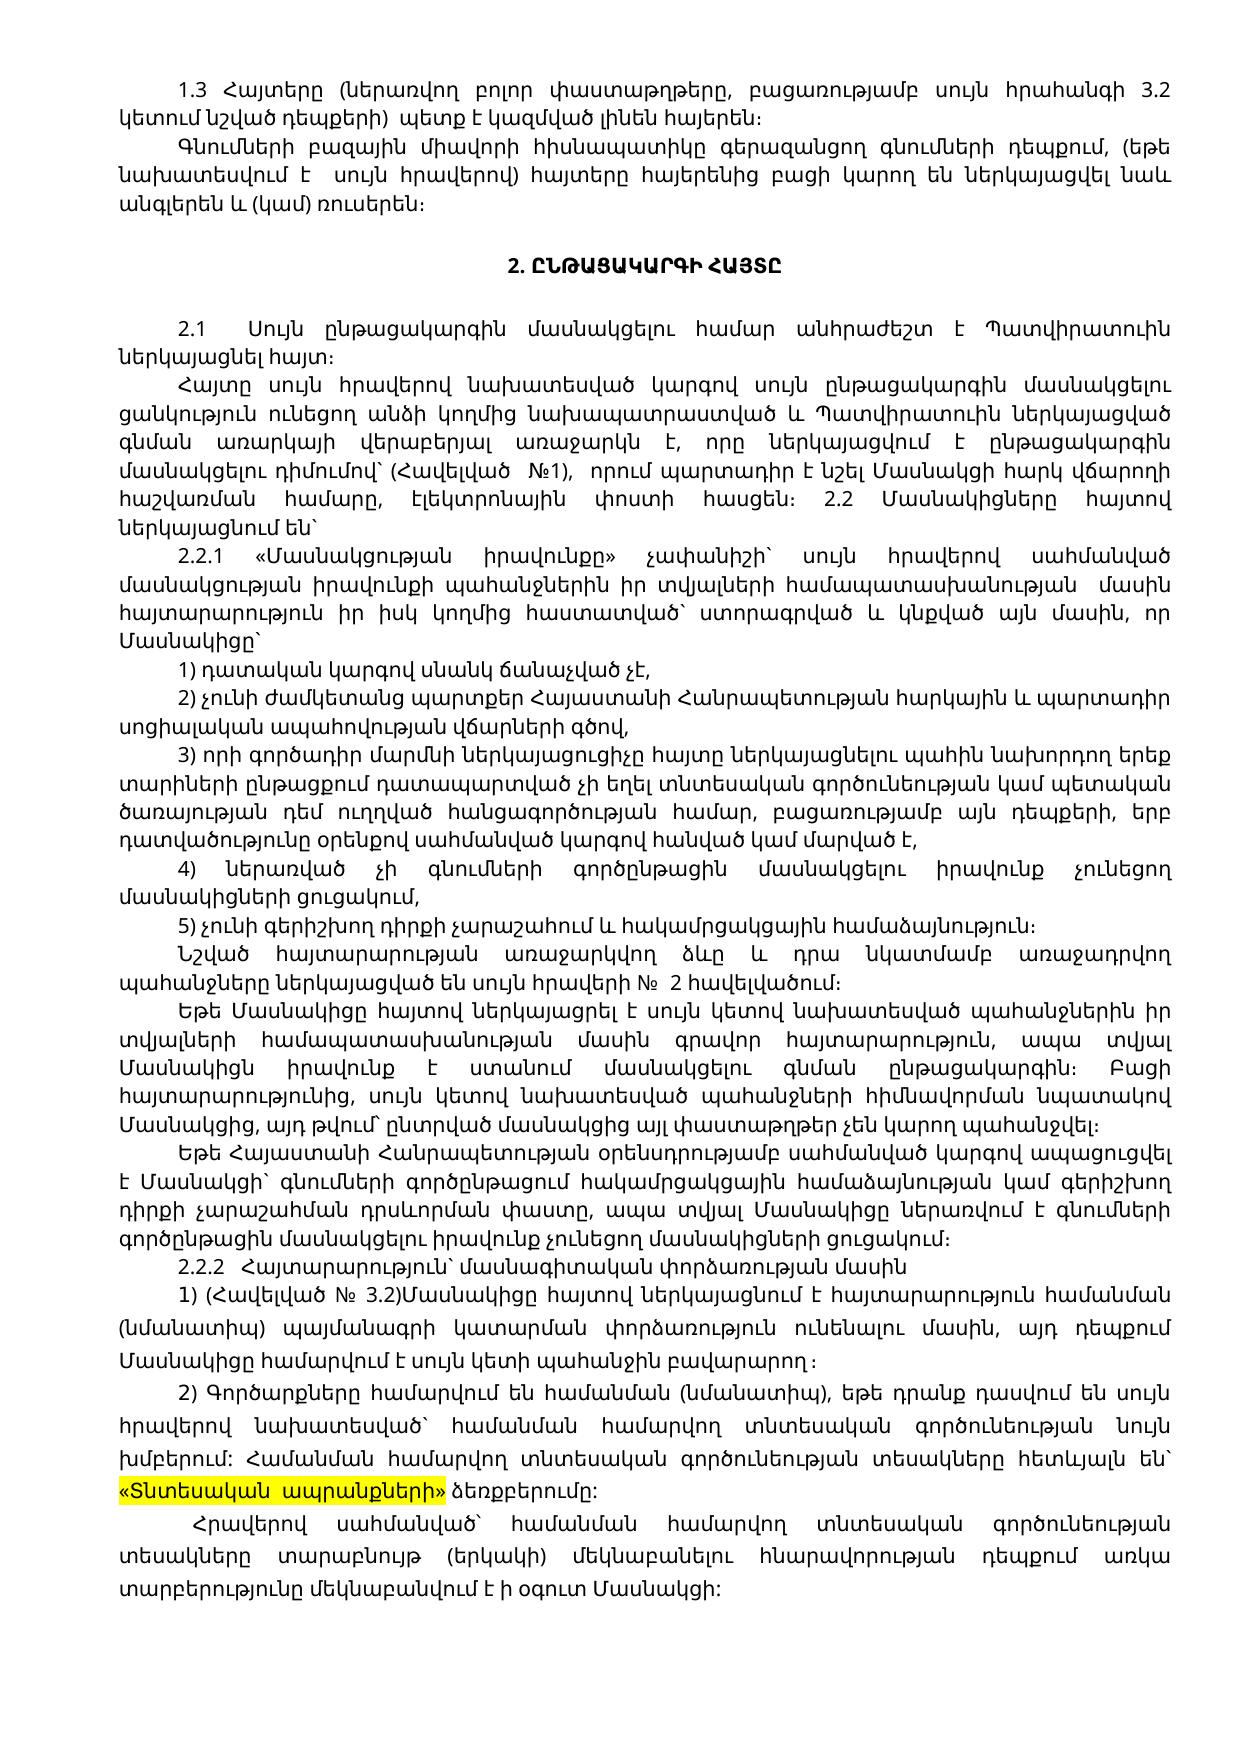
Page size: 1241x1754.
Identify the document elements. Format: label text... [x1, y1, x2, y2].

text Հայտը սույն հրավերով նախատեսված կարգով սույն ընթացակարգին մասնակցելու ցանկություն ունեցող անձի կողմից նախապատրաստված և Պատվիրատուին ներկայացված գնման առարկայի վերաբերյալ առաջարկն է, որը ներկայացվում է ընթացակարգին մասնակցելու դիմումով` (Հավելված №1), որում պարտադիր է նշել Մասնակցի հարկ վճարողի հաշվառման համարը, էլեկտրոնային փոստի հասցեն։ 2.2 Մասնակիցները հայտով ներկայացնում են` [118, 371, 1171, 541]
text Եթե Մասնակիցը հայտով ներկայացրել է սույն կետով նախատեսված պահանջներին իր տվյալների համապատասխանության մասին գրավոր հայտարարություն, ապա տվյալ Մասնակիցն իրավունք է ստանում մասնակցելու գնման ընթացակարգին։ Բացի հայտարարությունից, սույն կետով նախատեսված պահանջների հիմնավորման նպատակով Մասնակցից, այդ թվում՝ ընտրված մասնակցից այլ փաստաթղթեր չեն կարող պահանջվել։ [118, 996, 1171, 1138]
text Եթե Հայաստանի Հանրապետության օրենսդրությամբ սահմանված կարգով ապացուցվել է Մասնակցի` գնումների գործընթացում հակամրցակցային համաձայնության կամ գերիշխող դիրքի չարաշահման դրսևորման փաստը, ապա տվյալ Մասնակիցը ներառվում է գնումների գործընթացին մասնակցելու իրավունք չունեցող մասնակիցների ցուցակում։ [118, 1138, 1171, 1252]
text Գնումների բազային միավորի հիսնապատիկը գերազանցող գնումների դեպքում, (եթե նախատեսվում է սույն հրավերով) հայտերը հայերենից բացի կարող են ներկայացվել նաև անգլերեն և (կամ) ռուսերեն։ [118, 132, 1171, 217]
text 2) չունի ժամկետանց պարտքեր Հայաստանի Հանրապետության հարկային և պարտադիր սոցիալական ապահովության վճարների գծով, [118, 683, 1171, 740]
text 2.2.1 «Մասնակցության իրավունքը» չափանիշի` սույն հրավերով սահմանված մասնակցության իրավունքի պահանջներին իր տվյալների համապատասխանության մասին հայտարարություն իր իսկ կողմից հաստատված` ստորագրված և կնքված այն մասին, որ Մասնակիցը` [118, 541, 1171, 655]
text 4) ներառված չի գնումների գործընթացին մասնակցելու իրավունք չունեցող մասնակիցների ցուցակում, [118, 854, 1171, 911]
text Հրավերով սահմանված՝ համանման համարվող տնտեսական գործունեության տեսակները տարաբնույթ (երկակի) մեկնաբանելու հնարավորության դեպքում առկա տարբերությունը մեկնաբանվում է ի օգուտ Մասնակցի: [118, 1509, 1171, 1602]
text 2.2.2 Հայտարարություն` մասնագիտական փորձառության մասին [118, 1252, 1171, 1281]
text 2. ԸՆԹԱՑԱԿԱՐԳԻ ՀԱՅՏԸ [118, 251, 1171, 280]
text 1) (Հավելված № 3.2)Մասնակիցը հայտով ներկայացնում է հայտարարություն համանման (նմանատիպ) պայմանագրի կատարման փորձառություն ունենալու մասին, այդ դեպքում Մասնակիցը համարվում է սույն կետի պահանջին բավարարող ։ [118, 1281, 1171, 1374]
text 5) չունի գերիշխող դիրքի չարաշահում և հակամրցակցային համաձայնություն։ [118, 911, 1171, 939]
text 1.3 Հայտերը (ներառվող բոլոր փաստաթղթերը, բացառությամբ սույն հրահանգի 3.2 կետում նշված դեպքերի) պետք է կազմված լինեն հայերեն։ [118, 75, 1171, 132]
text 3) որի գործադիր մարմնի ներկայացուցիչը հայտը ներկայացնելու պահին նախորդող երեք տարիների ընթացքում դատապարտված չի եղել տնտեսական գործունեության կամ պետական ծառայության դեմ ուղղված հանցագործության համար, բացառությամբ այն դեպքերի, երբ դատվածությունը օրենքով սահմանված կարգով հանված կամ մարված է, [118, 740, 1171, 854]
text 2.1 Սույն ընթացակարգին մասնակցելու համար անհրաժեշտ է Պատվիրատուին ներկայացնել հայտ։ [118, 314, 1171, 371]
text 1) դատական կարգով սնանկ ճանաչված չէ, [118, 655, 1171, 683]
text Նշված հայտարարության առաջարկվող ձևը և դրա նկատմամբ առաջադրվող պահանջները ներկայացված են սույն հրավերի № 2 հավելվածում։ [118, 939, 1171, 996]
text 2) Գործարքները համարվում են համանման (նմանատիպ), եթե դրանք դասվում են սույն հրավերով նախատեսված` համանման համարվող տնտեսական գործունեության նույն խմբերում: Համանման համարվող տնտեսական գործունեության տեսակները հետևյալն են` «Տնտեսական ապրանքների» ձեռքբերումը: [118, 1378, 1171, 1505]
